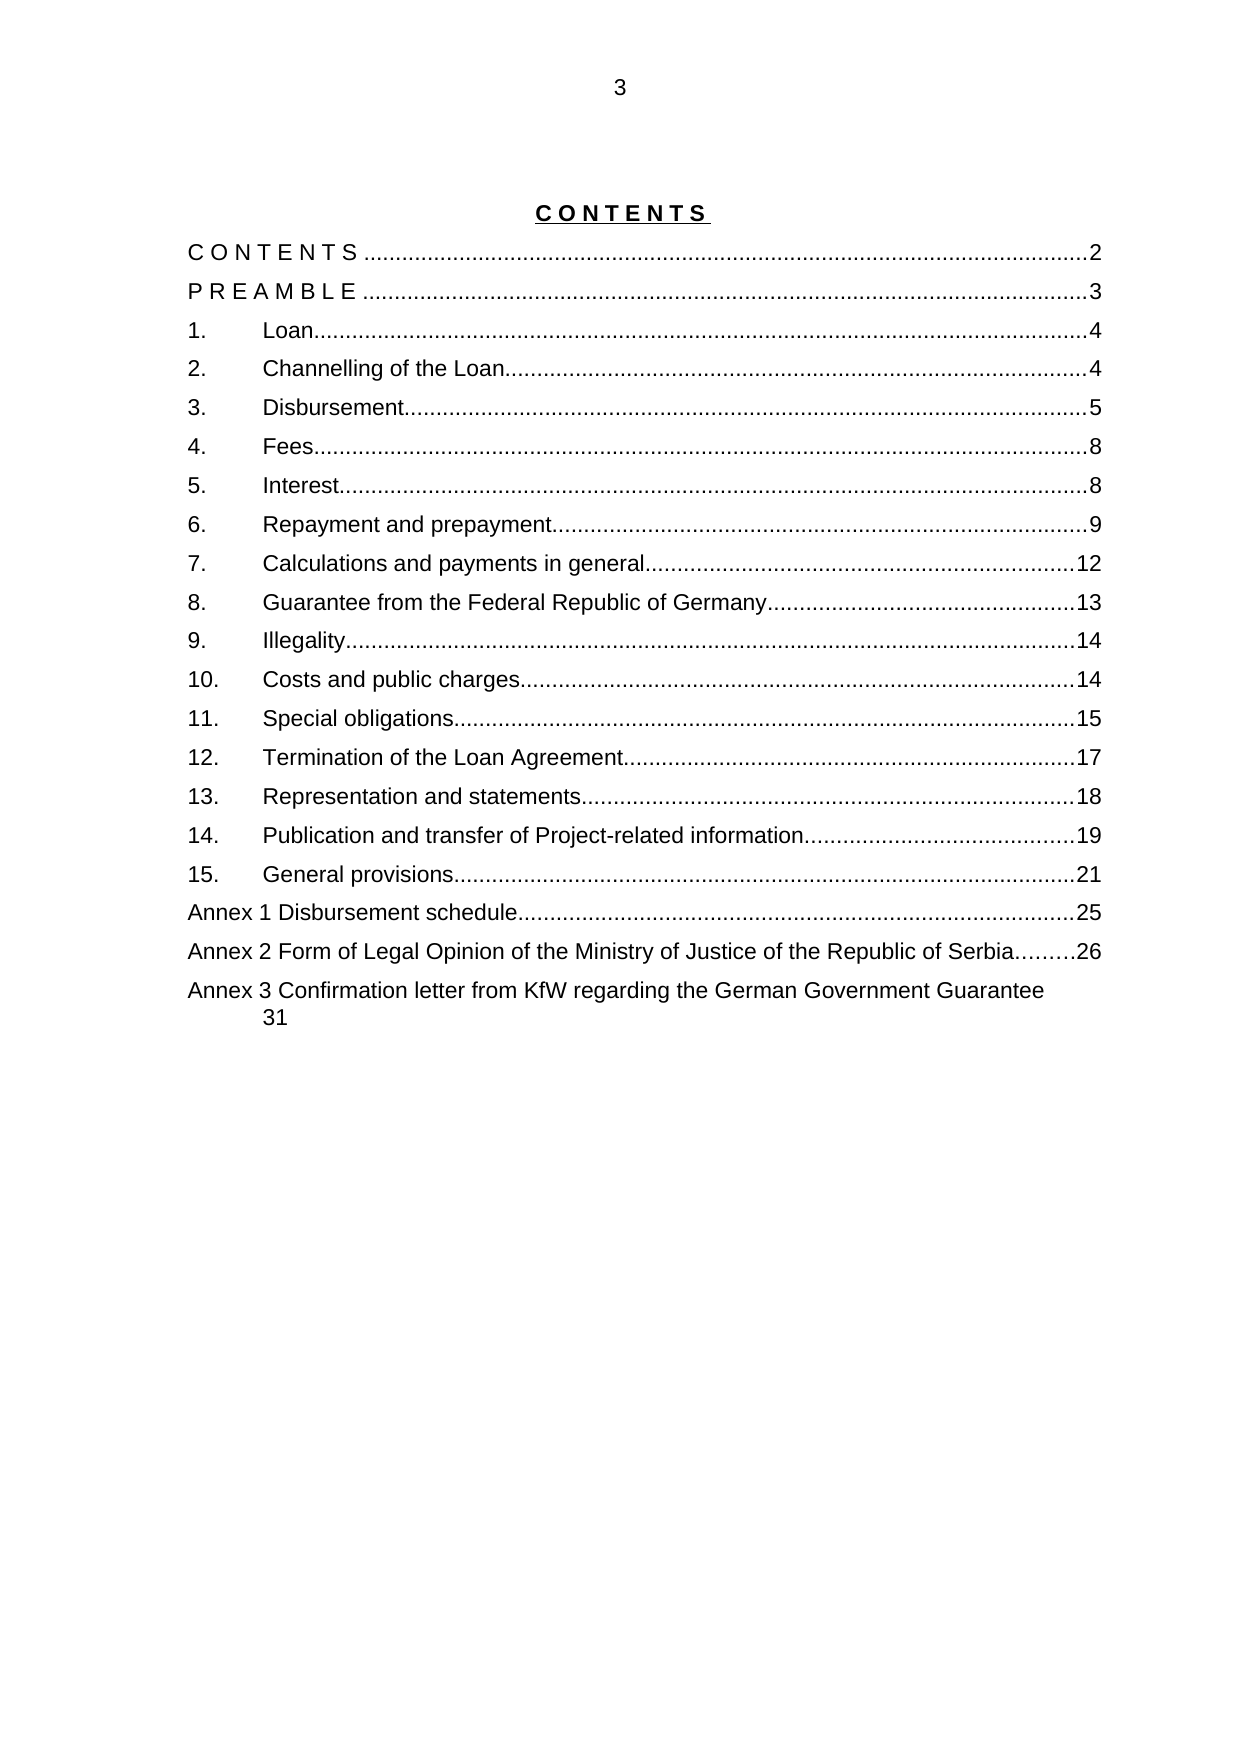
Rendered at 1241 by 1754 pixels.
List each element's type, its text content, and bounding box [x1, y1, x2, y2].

text Annex 3 Confirmation letter from KfW regarding the German Government Guarantee 31 [187, 977, 1053, 1030]
text Annex 1 Disbursement schedule 25 [187, 899, 1053, 926]
text Annex 2 Form of Legal Opinion of the Ministry of Justice of the Republic of Serbia 26 [187, 938, 1053, 964]
text 13. Representation and statements 18 [187, 783, 1053, 809]
text 12. Termination of the Loan Agreement 17 [187, 744, 1053, 770]
text 14. Publication and transfer of Project-related information 19 [187, 822, 1053, 848]
text 15. General provisions 21 [187, 861, 1053, 887]
text 2. Channelling of the Loan 4 [187, 355, 1053, 382]
text CONTENTS [187, 200, 1053, 226]
text 11. Special obligations 15 [187, 705, 1053, 731]
text 5. Interest 8 [187, 472, 1053, 498]
text 1. Loan 4 [187, 317, 1053, 343]
text 6. Repayment and prepayment 9 [187, 511, 1053, 537]
text 4. Fees 8 [187, 433, 1053, 459]
text 9. Illegality 14 [187, 627, 1053, 654]
text CONTENTS 2 [187, 239, 1053, 265]
text 10. Costs and public charges 14 [187, 666, 1053, 693]
text PREAMBLE 3 [187, 278, 1053, 304]
text 7. Calculations and payments in general 12 [187, 550, 1053, 576]
text 3. Disbursement 5 [187, 394, 1053, 421]
text 8. Guarantee from the Federal Republic of Germany 13 [187, 588, 1053, 615]
